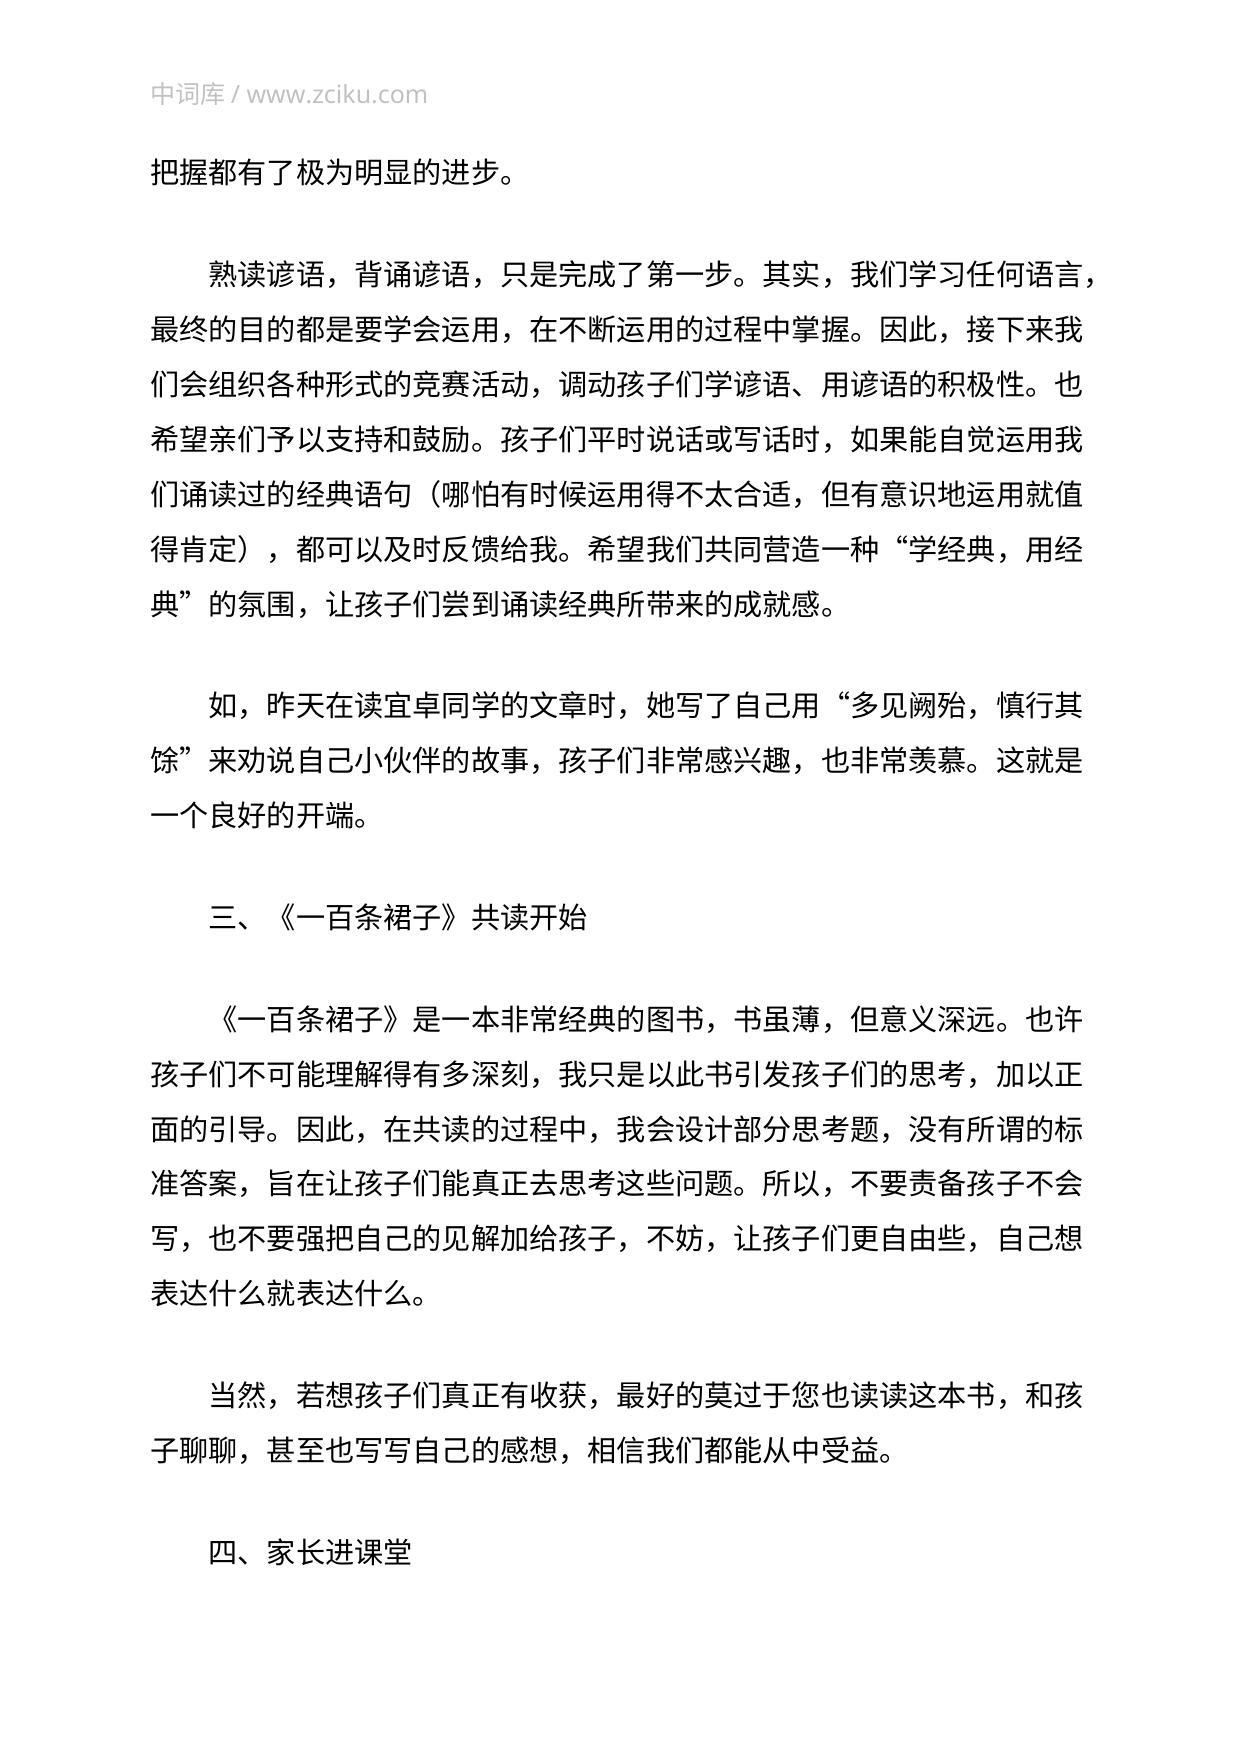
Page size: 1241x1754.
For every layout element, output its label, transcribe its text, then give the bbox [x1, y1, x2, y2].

text 当然，若想孩子们真正有收获，最好的莫过于您也读读这本书，和孩子聊聊，甚至也写写自己的感想，相信我们都能从中受益。 [150, 1372, 1090, 1470]
text 三、《一百条裙子》共读开始 [150, 894, 1090, 937]
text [150, 150, 1090, 192]
text 如，昨天在读宜卓同学的文章时，她写了自己用“多见阙殆，慎行其馀”来劝说自己小伙伴的故事，孩子们非常感兴趣，也非常羡慕。这就是一个良好的开端。 [150, 683, 1090, 835]
text 四、家长进课堂 [150, 1529, 1090, 1571]
text 《一百条裙子》是一本非常经典的图书，书虽薄，但意义深远。也许孩子们不可能理解得有多深刻，我只是以此书引发孩子们的思考，加以正面的引导。因此，在共读的过程中，我会设计部分思考题，没有所谓的标准答案，旨在让孩子们能真正去思考这些问题。所以，不要责备孩子不会写，也不要强把自己的见解加给孩子，不妨，让孩子们更自由些，自己想表达什么就表达什么。 [150, 996, 1090, 1313]
text 熟读谚语，背诵谚语，只是完成了第一步。其实，我们学习任何语言，最终的目的都是要学会运用，在不断运用的过程中掌握。因此，接下来我们会组织各种形式的竞赛活动，调动孩子们学谚语、用谚语的积极性。也希望亲们予以支持和鼓励。孩子们平时说话或写话时，如果能自觉运用我们诵读过的经典语句（哪怕有时候运用得不太合适，但有意识地运用就值得肯定），都可以及时反馈给我。希望我们共同营造一种“学经典，用经典”的氛围，让孩子们尝到诵读经典所带来的成就感。 [150, 252, 1090, 623]
